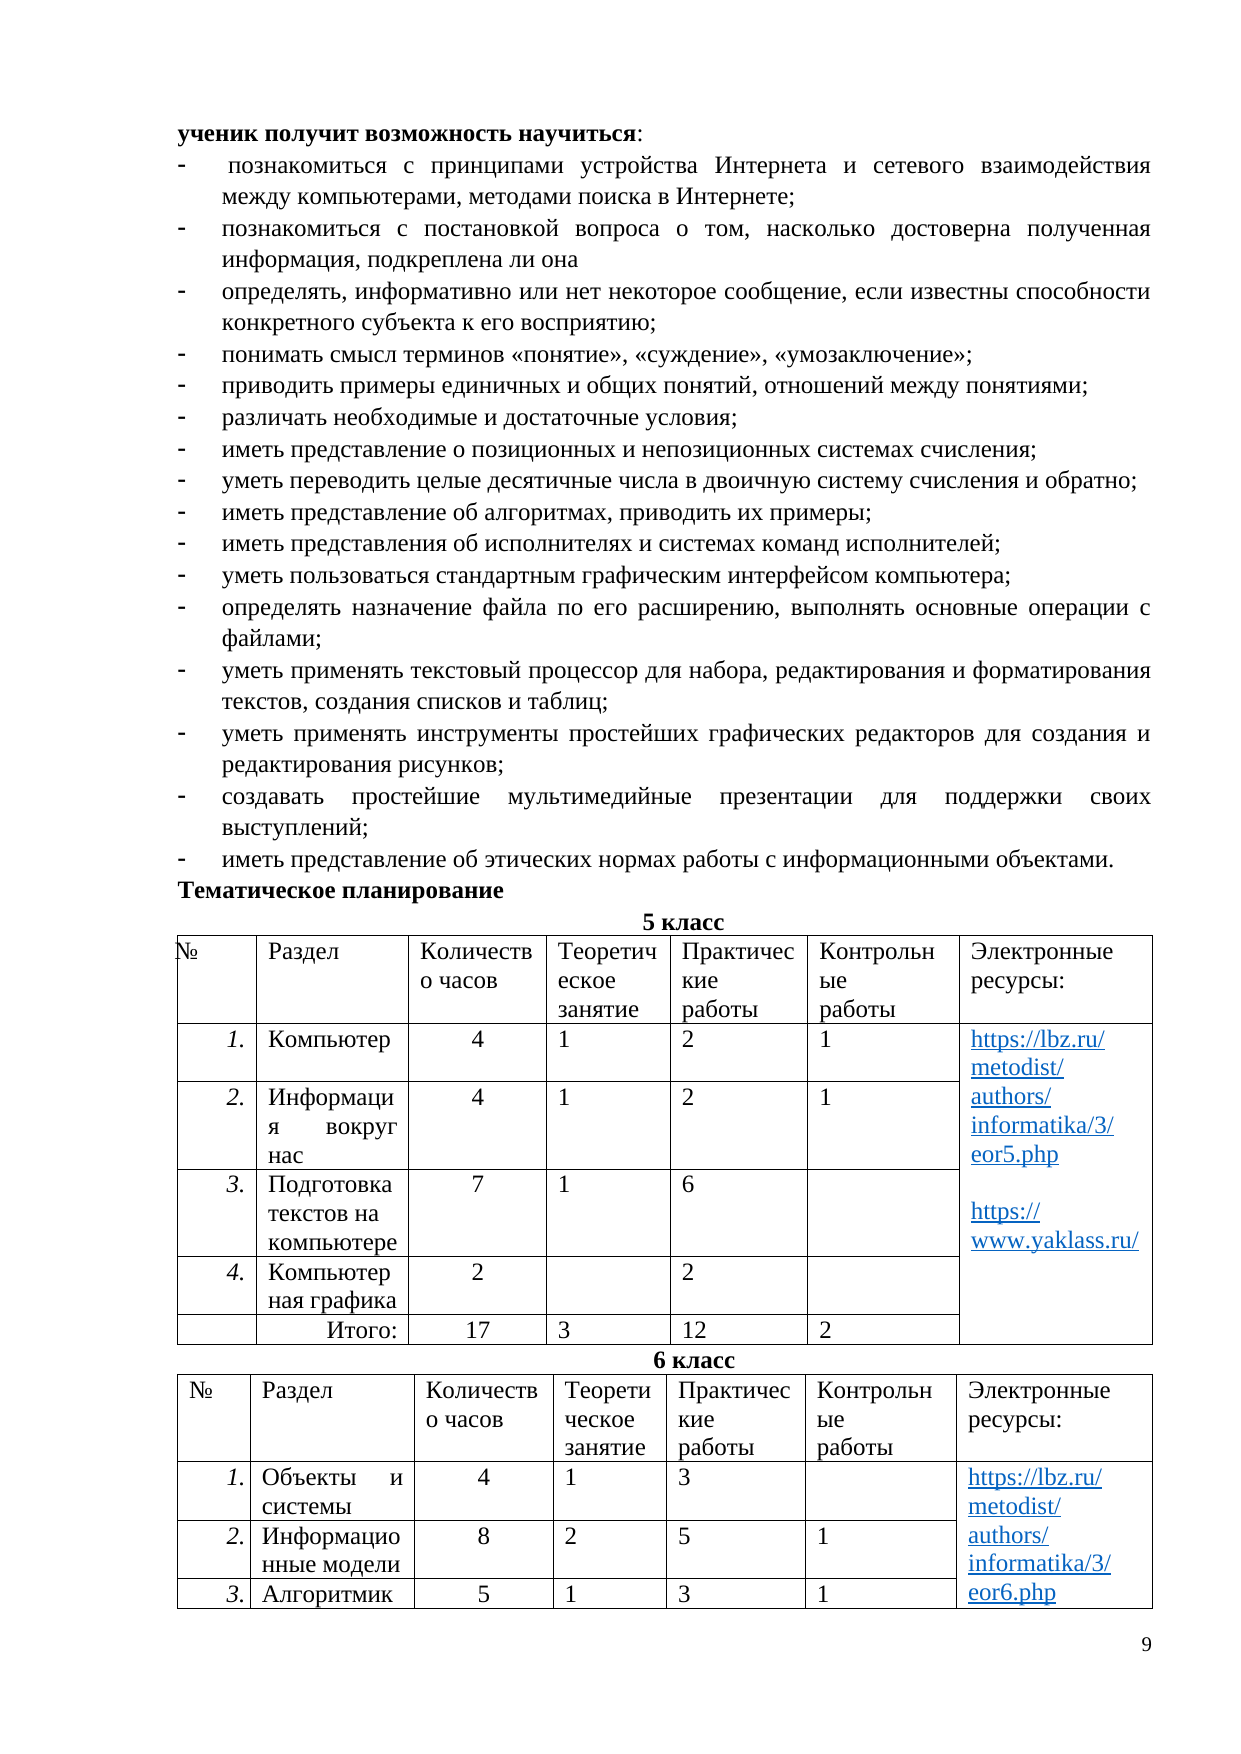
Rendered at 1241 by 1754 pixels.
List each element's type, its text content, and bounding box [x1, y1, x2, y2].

list иметь представления об исполнителях и системах команд исполнителей; [177, 528, 1152, 557]
table_cell 2 [671, 1024, 807, 1081]
table_cell 3 [667, 1462, 805, 1520]
table_cell 1 [554, 1462, 666, 1520]
table_cell Итого: [257, 1315, 408, 1344]
table_header Раздел [257, 936, 408, 1023]
table_cell [178, 1462, 250, 1520]
list определять, информативно или нет некоторое сообщение, если известны способности конкретного субъекта к его восприятию; [177, 276, 1152, 336]
list уметь применять текстовый процессор для набора, редактирования и форматирования текстов, создания списков и таблиц; [177, 655, 1152, 715]
table_cell 2 [409, 1257, 546, 1314]
table_cell 4 [409, 1082, 546, 1168]
list иметь представление о позиционных и непозиционных системах счисления; [177, 434, 1152, 462]
list приводить примеры единичных и общих понятий, отношений между понятиями; [177, 371, 1152, 399]
table_header № [178, 936, 256, 1023]
list понимать смысл терминов «понятие», «суждение», «умозаключение»; [177, 339, 1152, 368]
table_cell 3 [547, 1315, 670, 1344]
table_header Практические работы [667, 1375, 805, 1461]
table_cell 1 [808, 1024, 959, 1081]
table_cell Объекты и системы [251, 1462, 414, 1520]
table_cell [178, 1521, 250, 1578]
table_cell https://lbz.ru/metodist/authors/informatika/3/eor5.php https://www.yaklass.ru/ [960, 1024, 1152, 1344]
table_cell [178, 1082, 256, 1168]
table_cell [806, 1462, 956, 1520]
table_cell 4 [409, 1024, 546, 1081]
table_cell 5 [415, 1579, 553, 1608]
text ученик получит возможность научиться: [177, 118, 1152, 147]
table_cell 2 [554, 1521, 666, 1578]
table_cell 5 [667, 1521, 805, 1578]
list различать необходимые и достаточные условия; [177, 402, 1152, 431]
table_cell Информационные модели [251, 1521, 414, 1578]
table_cell [808, 1170, 959, 1256]
table_cell [178, 1579, 250, 1608]
table_cell 1 [554, 1579, 666, 1608]
table_cell [808, 1257, 959, 1314]
list создавать простейшие мультимедийные презентации для поддержки своих выступлений; [177, 781, 1152, 841]
table_cell 7 [409, 1170, 546, 1256]
table_cell 1 [547, 1024, 670, 1081]
table_header Практические работы [671, 936, 807, 1023]
table_header Количество часов [415, 1375, 553, 1461]
table_header Электронные ресурсы: [957, 1375, 1152, 1461]
table_cell [178, 1315, 256, 1344]
table_header Количество часов [409, 936, 546, 1023]
table_cell https://lbz.ru/metodist/authors/informatika/3/eor6.php https://www.yaklass.ru/ http://school-collection.edu.ru/catalog/?&subject[]=19&subject[]=29&subject[]=30 [957, 1462, 1152, 1608]
list иметь представление об этических нормах работы с информационными объектами. [177, 844, 1152, 873]
table_cell 8 [415, 1521, 553, 1578]
table_header Контрольные работы [808, 936, 959, 1023]
list определять назначение файла по его расширению, выполнять основные операции с файлами; [177, 592, 1152, 652]
table_cell 2 [808, 1315, 959, 1344]
list познакомиться с принципами устройства Интернета и сетевого взаимодействия между компьютерами, методами поиска в Интернете; [177, 150, 1152, 210]
table_cell 1 [806, 1579, 956, 1608]
table_header № [178, 1375, 250, 1461]
table_cell 6 [671, 1170, 807, 1256]
table_cell [547, 1257, 670, 1314]
table_header Контрольные работы [806, 1375, 956, 1461]
table_cell 3 [667, 1579, 805, 1608]
list уметь пользоваться стандартным графическим интерфейсом компьютера; [177, 560, 1152, 589]
table_cell 1 [808, 1082, 959, 1168]
table_cell Информация вокруг нас [257, 1082, 408, 1168]
table_cell 2 [671, 1257, 807, 1314]
table_cell 17 [409, 1315, 546, 1344]
table_header Электронные ресурсы: [960, 936, 1152, 1023]
table_cell Алгоритмика [251, 1579, 414, 1608]
table_cell 12 [671, 1315, 807, 1344]
table_cell Подготовка текстов на компьютере [257, 1170, 408, 1256]
table_header Раздел [251, 1375, 414, 1461]
list иметь представление об алгоритмах, приводить их примеры; [177, 497, 1152, 526]
table_cell [178, 1024, 256, 1081]
table_cell 1 [547, 1170, 670, 1256]
list уметь переводить целые десятичные числа в двоичную систему счисления и обратно; [177, 465, 1152, 494]
table_header Теоретическое занятие [547, 936, 670, 1023]
list познакомиться с постановкой вопроса о том, насколько достоверна полученная информация, подкреплена ли она [177, 213, 1152, 273]
list уметь применять инструменты простейших графических редакторов для создания и редактирования рисунков; [177, 718, 1152, 778]
table_cell 1 [806, 1521, 956, 1578]
table_cell 2 [671, 1082, 807, 1168]
table_cell [178, 1257, 256, 1314]
table_cell Компьютерная графика [257, 1257, 408, 1314]
table_cell Компьютер [257, 1024, 408, 1081]
text 5 класс [215, 907, 1152, 935]
text Тематическое планирование [177, 876, 1152, 904]
table_cell 4 [415, 1462, 553, 1520]
table_cell 1 [547, 1082, 670, 1168]
table_header Теоретическое занятие [554, 1375, 666, 1461]
text 6 класс [177, 1345, 1152, 1374]
table_cell [178, 1170, 256, 1256]
